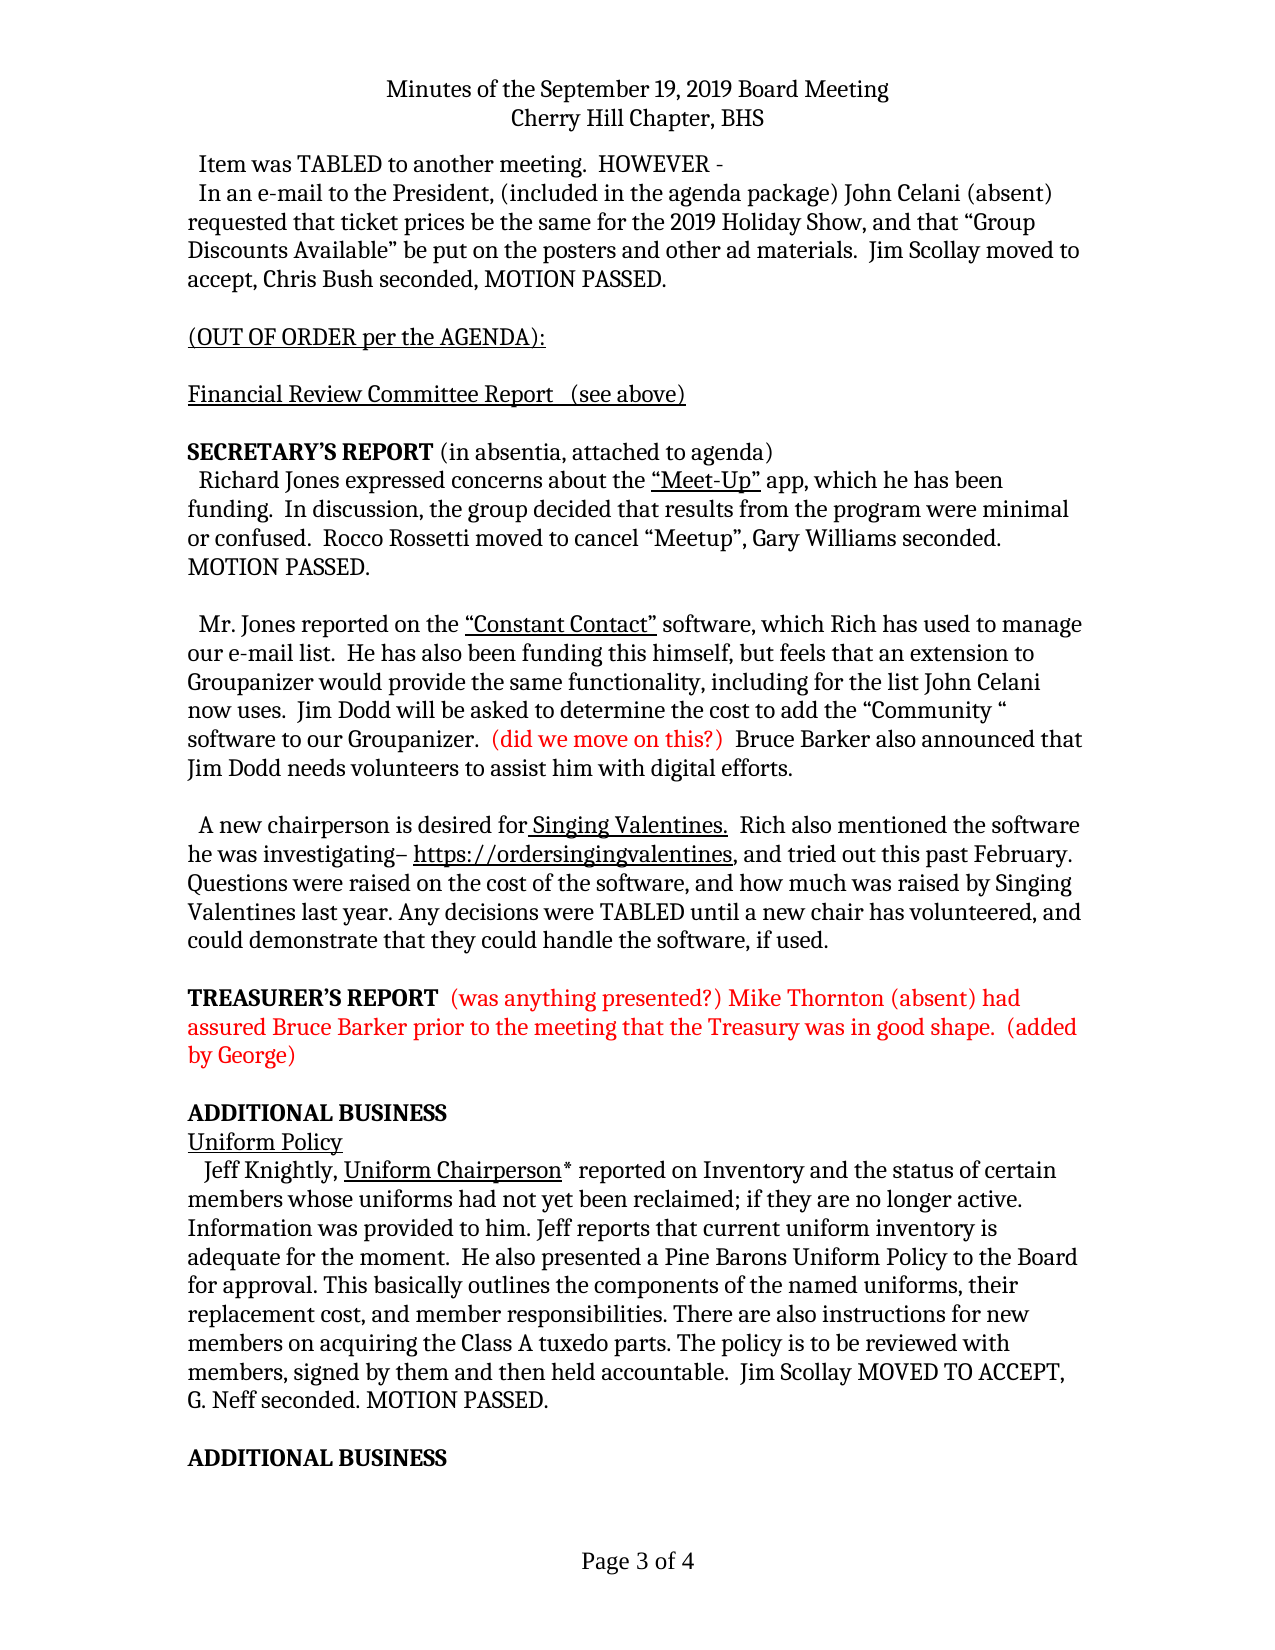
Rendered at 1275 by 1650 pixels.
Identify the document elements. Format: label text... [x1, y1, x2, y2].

text TREASURER’S REPORT (was anything presented?) Mike Thornton (absent) had assured Bruce Barker prior to the meeting that the Treasury was in good shape. (added by George) [187, 984, 1087, 1070]
text (OUT OF ORDER per the AGENDA): [187, 322, 1087, 351]
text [187, 1156, 1087, 1415]
text In an e-mail to the President, (included in the agenda package) John Celani (absent) requested that ticket prices be the same for the 2019 Holiday Show, and that “Group Discounts Available” be put on the posters and other ad materials. Jim Scollay moved to accept, Chris Bush seconded, MOTION PASSED. [187, 179, 1087, 294]
text ADDITIONAL BUSINESS [187, 1444, 1087, 1472]
text Mr. Jones reported on the “Constant Contact” software, which Rich has used to manage our e-mail list. He has also been funding this himself, but feels that an extension to Groupanizer would provide the same functionality, including for the list John Celani now uses. Jim Dodd will be asked to determine the cost to add the “Community “ software to our Groupanizer. (did we move on this?) Bruce Barker also announced that Jim Dodd needs volunteers to assist him with digital efforts. [187, 610, 1087, 782]
text Item was TABLED to another meeting. HOWEVER - [187, 150, 1087, 179]
text SECRETARY’S REPORT (in absentia, attached to agenda) [187, 437, 1087, 466]
text A new chairperson is desired for Singing Valentines. Rich also mentioned the software he was investigating– https://ordersingingvalentines, and tried out this past February. Questions were raised on the cost of the software, and how much was raised by Singing Valentines last year. Any decisions were TABLED until a new chair has volunteered, and could demonstrate that they could handle the software, if used. [187, 811, 1087, 955]
text Uniform Policy [187, 1127, 1087, 1156]
text Richard Jones expressed concerns about the “Meet-Up” app, which he has been funding. In discussion, the group decided that results from the program were minimal or confused. Rocco Rossetti moved to cancel “Meetup”, Gary Williams seconded. MOTION PASSED. [187, 466, 1087, 581]
text ADDITIONAL BUSINESS [187, 1099, 1087, 1127]
text Financial Review Committee Report (see above) [187, 380, 1087, 409]
